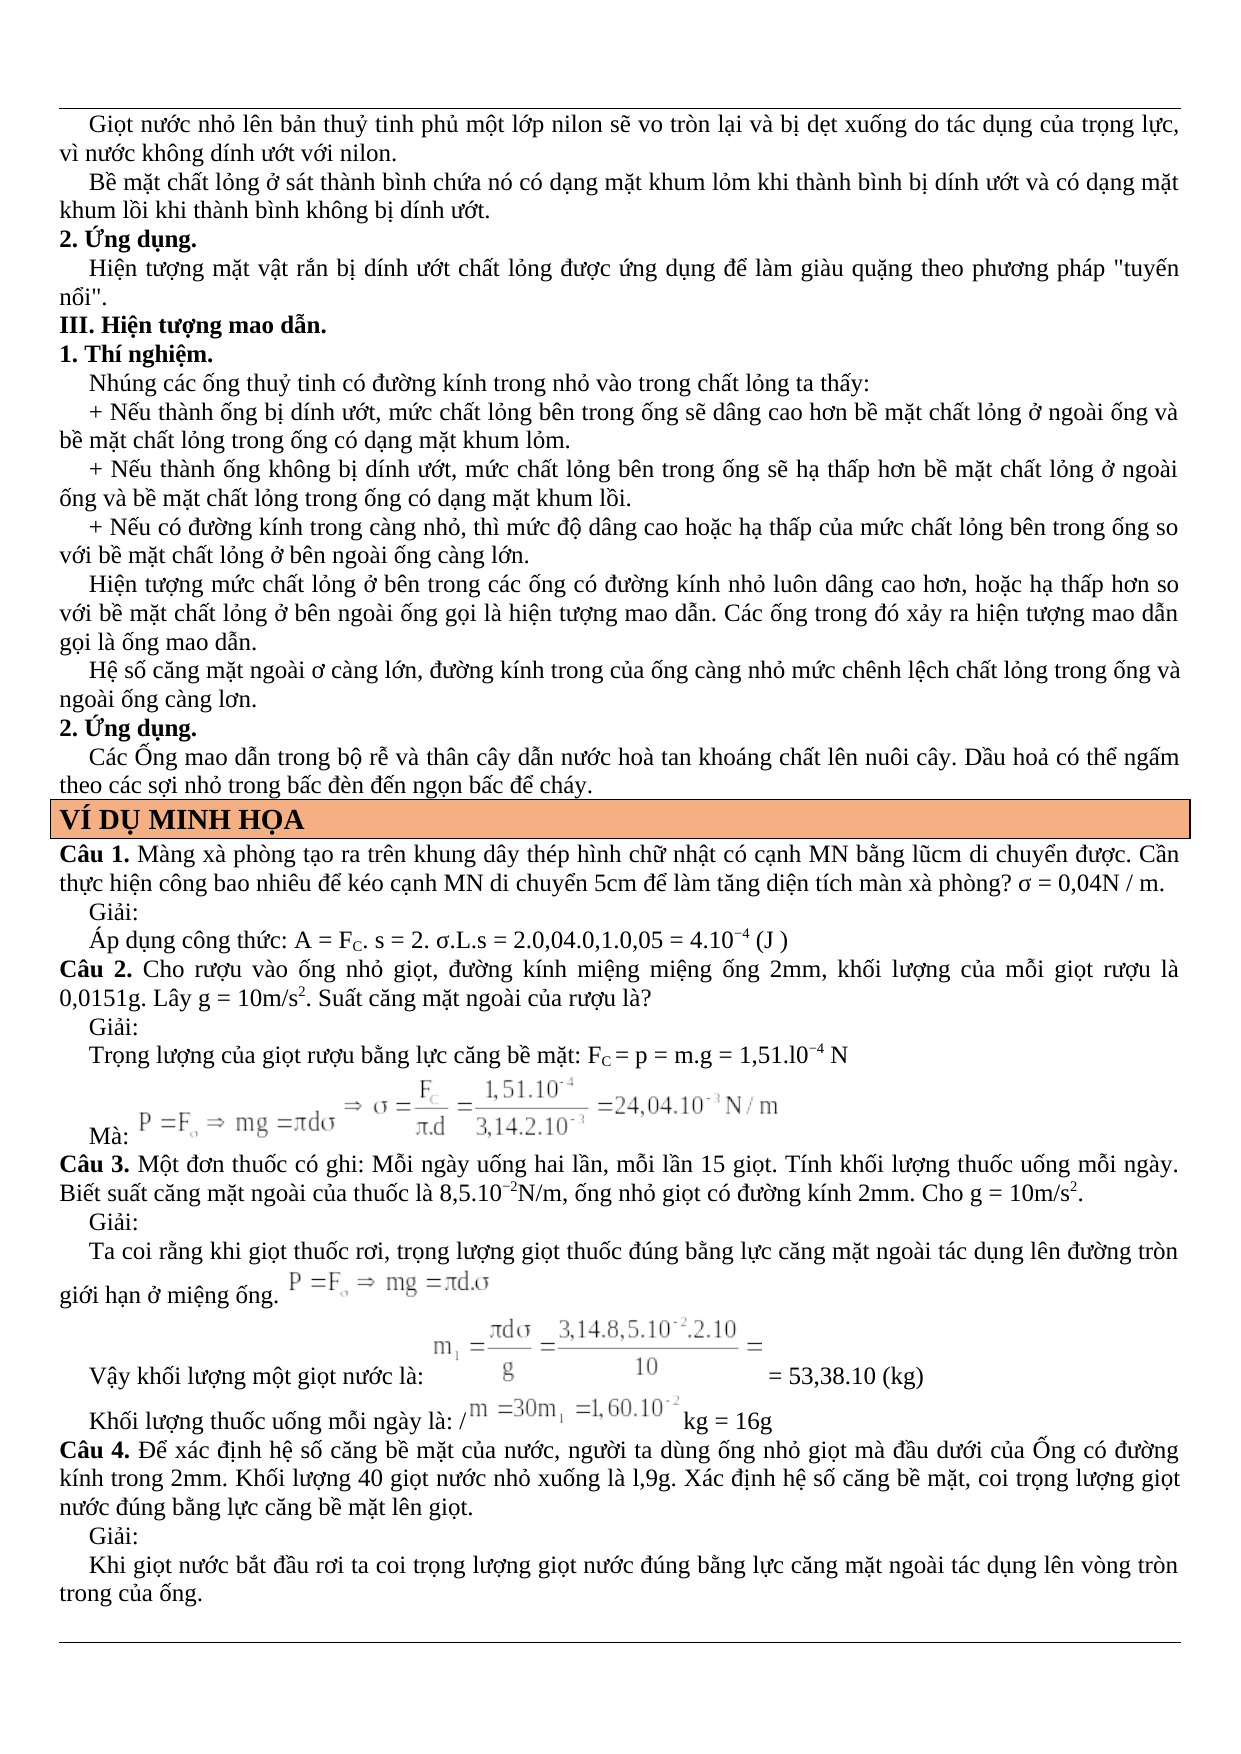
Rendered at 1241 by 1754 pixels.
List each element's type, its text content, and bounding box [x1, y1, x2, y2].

text Áp dụng công thức: A = FC. s = 2. σ.L.s = 2.0,04.0,1.0,05 = 4.10−4 (J ) [59, 925, 1181, 954]
text + Nếu có đường kính trong càng nhỏ, thì mức độ dâng cao hoặc hạ thấp của mức chất lỏng bên trong ống so với bề mặt chất lỏng ở bên ngoài ống càng lớn. [59, 512, 1181, 569]
text + Nếu thành ống không bị dính ướt, mức chất lỏng bên trong ống sẽ hạ thấp hơn bề mặt chất lỏng ở ngoài ống và bề mặt chất lỏng trong ống có dạng mặt khum lồi. [59, 454, 1181, 512]
text Bề mặt chất lỏng ở sát thành bình chứa nó có dạng mặt khum lỏm khi thành bình bị dính ướt và có dạng mặt khum lồi khi thành bình không bị dính ướt. [59, 167, 1181, 224]
text Giải: [59, 1207, 1181, 1236]
text + Nếu thành ống bị dính ướt, mức chất lỏng bên trong ống sẽ dâng cao hơn bề mặt chất lỏng ở ngoài ống và bề mặt chất lỏng trong ống có dạng mặt khum lỏm. [59, 397, 1181, 454]
text Ta coi rằng khi giọt thuốc rơi, trọng lượng giọt thuốc đúng bằng lực căng mặt ngoài tác dụng lên đường tròn giới hạn ở miệng ống. [59, 1236, 1181, 1309]
text Vậy khối lượng một giọt nước là: = 53,38.10 (kg) [59, 1309, 1181, 1390]
text 2. Ứng dụng. [59, 713, 1181, 742]
text Câu 4. Để xác định hệ số căng bề mặt của nước, người ta dùng ống nhỏ giọt mà đầu dưới của Ống có đường kính trong 2mm. Khối lượng 40 giọt nước nhỏ xuống là l,9g. Xác định hệ số căng bề mặt, coi trọng lượng giọt nước đúng bằng lực căng bề mặt lên giọt. [59, 1435, 1181, 1521]
text Giọt nước nhỏ lên bản thuỷ tinh phủ một lớp nilon sẽ vo tròn lại và bị dẹt xuống do tác dụng của trọng lực, vì nước không dính ướt với nilon. [59, 109, 1181, 167]
text Giải: [59, 1012, 1181, 1040]
text Nhúng các ống thuỷ tinh có đường kính trong nhỏ vào trong chất lỏng ta thấy: [59, 368, 1181, 397]
text Câu 2. Cho rượu vào ống nhỏ giọt, đường kính miệng miệng ống 2mm, khối lượng của mỗi giọt rượu là 0,0151g. Lây g = 10m/s2. Suất căng mặt ngoài của rượu là? [59, 954, 1181, 1012]
text Giải: [59, 1521, 1181, 1550]
text 2. Ứng dụng. [59, 224, 1181, 253]
text Hiện tượng mặt vật rắn bị dính ướt chất lỏng được ứng dụng để làm giàu quặng theo phương pháp "tuyến nổi". [59, 253, 1181, 311]
text Giải: [59, 897, 1181, 925]
text Câu 1. Màng xà phòng tạo ra trên khung dây thép hình chữ nhật có cạnh MN bằng lũcm di chuyển được. Cần thực hiện công bao nhiêu để kéo cạnh MN di chuyển 5cm để làm tăng diện tích màn xà phòng? σ = 0,04N / m. [59, 839, 1181, 897]
text III. Hiện tượng mao dẫn. [59, 311, 1181, 339]
text Trọng lượng của giọt rượu bằng lực căng bề mặt: FC = p = m.g = 1,51.l0−4 N [59, 1040, 1181, 1069]
text Hiện tượng mức chất lỏng ở bên trong các ống có đường kính nhỏ luôn dâng cao hơn, hoặc hạ thấp hơn so với bề mặt chất lỏng ở bên ngoài ống gọi là hiện tượng mao dẫn. Các ống trong đó xảy ra hiện tượng mao dẫn gọi là ống mao dẫn. [59, 569, 1181, 656]
text Khi giọt nước bắt đầu rơi ta coi trọng lượng giọt nước đúng bằng lực căng mặt ngoài tác dụng lên vòng tròn trong của ống. [59, 1550, 1181, 1607]
text 1. Thí nghiệm. [59, 339, 1181, 368]
text Mà: [59, 1069, 1181, 1149]
subtitle VÍ DỤ MINH HỌA [51, 800, 1189, 838]
text Khối lượng thuốc uống mỗi ngày là: /kg = 16g [59, 1390, 1181, 1435]
text Câu 3. Một đơn thuốc có ghi: Mỗi ngày uống hai lần, mỗi lần 15 giọt. Tính khối lượng thuốc uống mỗi ngày. Biết suất căng mặt ngoài của thuốc là 8,5.10−2N/m, ống nhỏ giọt có đường kính 2mm. Cho g = 10m/s2. [59, 1149, 1181, 1207]
text Các Ống mao dẫn trong bộ rễ và thân cây dẫn nước hoà tan khoáng chất lên nuôi cây. Dầu hoả có thể ngấm theo các sợi nhỏ trong bấc đèn đến ngọn bấc để cháy. [59, 742, 1181, 799]
text Hệ số căng mặt ngoài ơ càng lớn, đường kính trong của ống càng nhỏ mức chênh lệch chất lỏng trong ống và ngoài ống càng lơn. [59, 656, 1181, 713]
